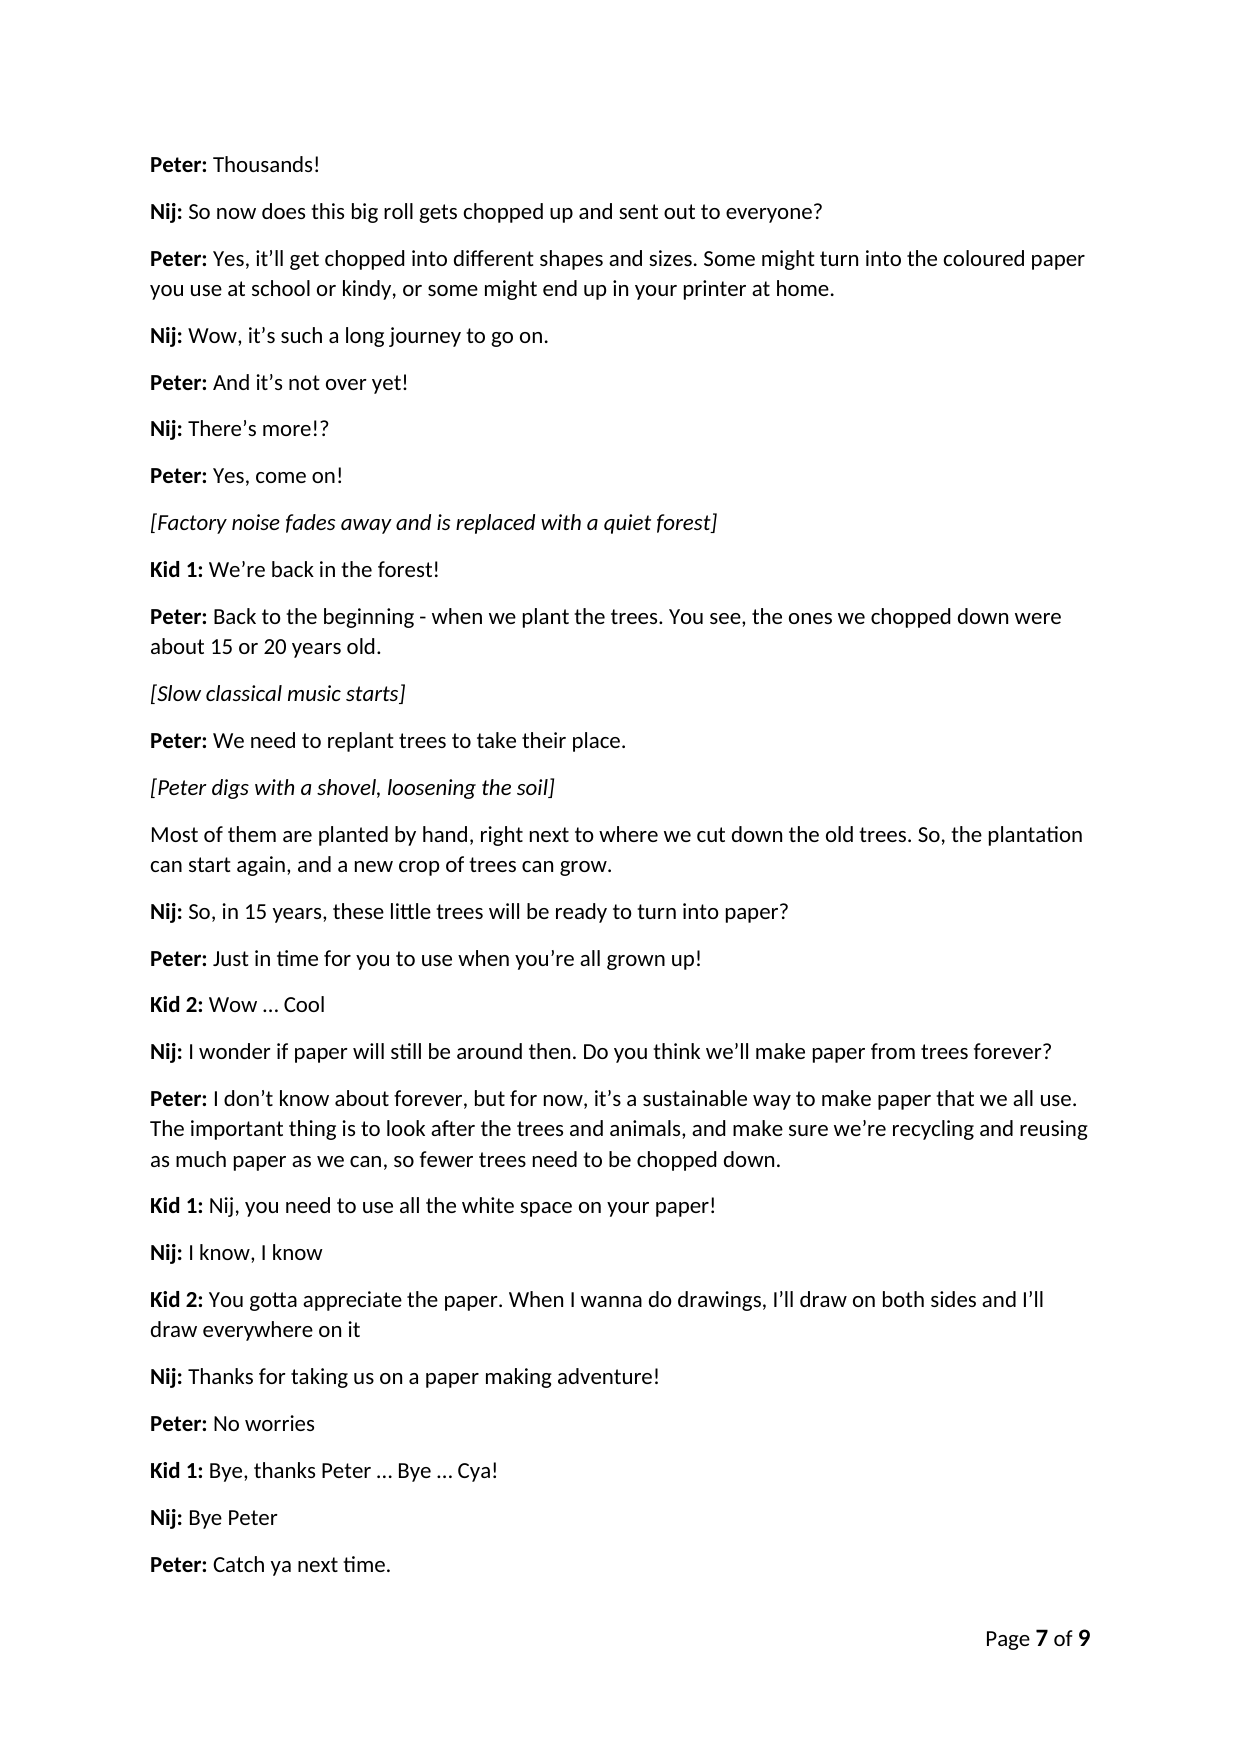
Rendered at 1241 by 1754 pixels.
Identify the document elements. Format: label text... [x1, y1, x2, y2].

text Peter: Back to the beginning - when we plant the trees. You see, the ones we chopped down were about 15 or 20 years old. [150, 602, 1090, 660]
text Kid 2: You gotta appreciate the paper. When I wanna do drawings, I’ll draw on both sides and I’ll draw everywhere on it [150, 1285, 1090, 1344]
text Peter: No worries [150, 1409, 1090, 1437]
text Peter: Yes, come on! [150, 461, 1090, 489]
text Most of them are planted by hand, right next to where we cut down the old trees. So, the plantation can start again, and a new crop of trees can grow. [150, 820, 1090, 878]
text Peter: Catch ya next time. [150, 1550, 1090, 1578]
text Nij: Bye Peter [150, 1503, 1090, 1531]
text Peter: Thousands! [150, 150, 1090, 178]
text Nij: I wonder if paper will still be around then. Do you think we’ll make paper from trees forever? [150, 1037, 1090, 1066]
text Peter: I don’t know about forever, but for now, it’s a sustainable way to make paper that we all use. The important thing is to look after the trees and animals, and make sure we’re recycling and reusing as much paper as we can, so fewer trees need to be chopped down. [150, 1084, 1090, 1173]
text [Factory noise fades away and is replaced with a quiet forest] [150, 508, 1090, 536]
text Kid 2: Wow … Cool [150, 991, 1090, 1019]
text Kid 1: Nij, you need to use all the white space on your paper! [150, 1192, 1090, 1220]
text Kid 1: We’re back in the forest! [150, 555, 1090, 583]
text Peter: Just in time for you to use when you’re all grown up! [150, 944, 1090, 972]
text Kid 1: Bye, thanks Peter … Bye … Cya! [150, 1456, 1090, 1484]
text Peter: We need to replant trees to take their place. [150, 726, 1090, 754]
text Nij: Wow, it’s such a long journey to go on. [150, 321, 1090, 349]
text Nij: So, in 15 years, these little trees will be ready to turn into paper? [150, 897, 1090, 925]
text [Slow classical music starts] [150, 679, 1090, 707]
text Peter: And it’s not over yet! [150, 368, 1090, 396]
text Nij: Thanks for taking us on a paper making adventure! [150, 1362, 1090, 1391]
text [Peter digs with a shovel, loosening the soil] [150, 773, 1090, 801]
text Nij: So now does this big roll gets chopped up and sent out to everyone? [150, 197, 1090, 225]
text Peter: Yes, it’ll get chopped into different shapes and sizes. Some might turn into the coloured paper you use at school or kindy, or some might end up in your printer at home. [150, 244, 1090, 302]
text Nij: There’s more!? [150, 414, 1090, 443]
text Nij: I know, I know [150, 1238, 1090, 1267]
